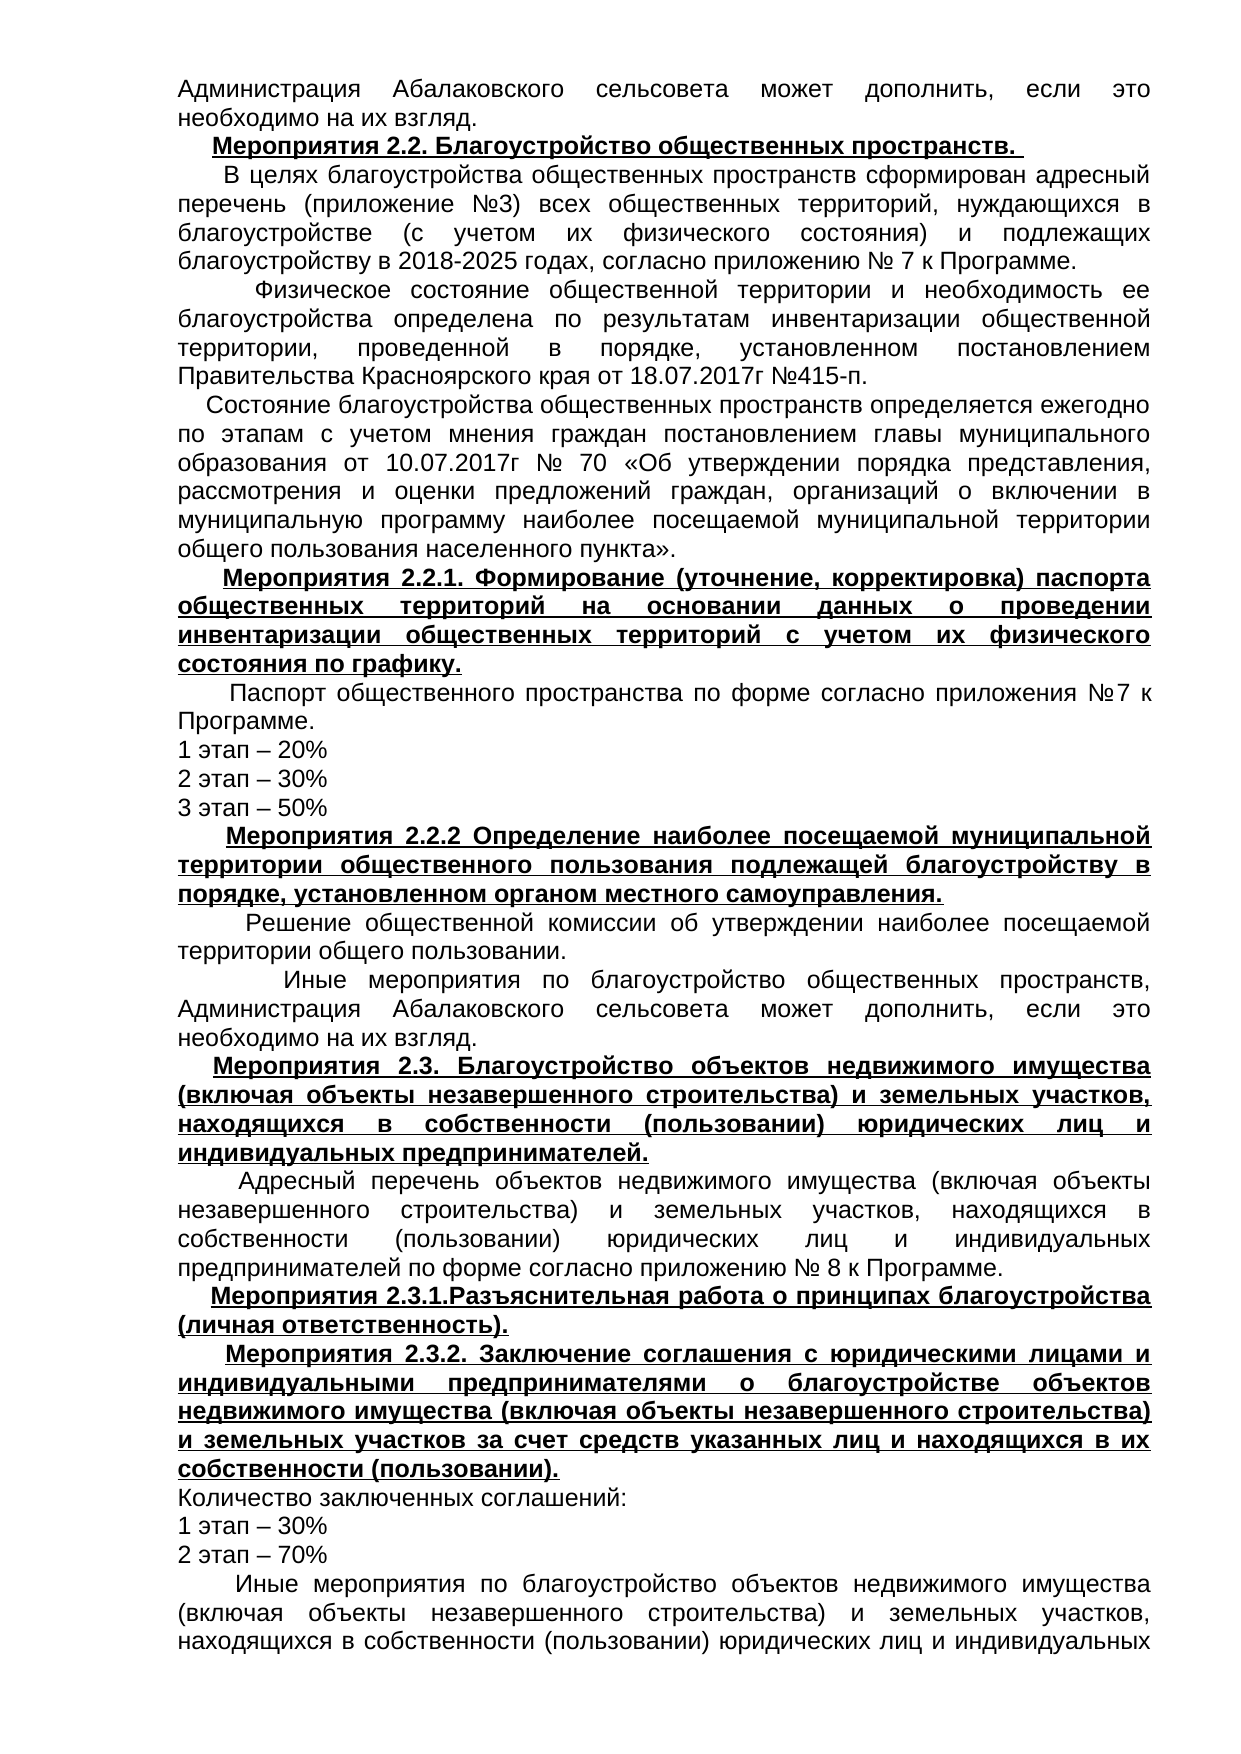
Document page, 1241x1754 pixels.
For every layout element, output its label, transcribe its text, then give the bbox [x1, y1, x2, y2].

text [177, 1569, 1152, 1655]
text Мероприятия 2.3. Благоустройство объектов недвижимого имущества (включая объекты незавершенного строительства) и земельных участков, находящихся в собственности (пользовании) юридических лиц и индивидуальных предпринимателей. [177, 1051, 1152, 1105]
text Мероприятия 2.3.1.Разъяснительная работа о принципах благоустройства (личная ответственность). [177, 1281, 1152, 1339]
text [177, 74, 1152, 131]
text Мероприятия 2.3. Благоустройство объектов недвижимого имущества (включая объекты незавершенного строительства) и земельных участков, находящихся в собственности (пользовании) юридических лиц и индивидуальных предпринимателей. [177, 1135, 1152, 1166]
text Мероприятия 2.2.2 Определение наиболее посещаемой муниципальной территории общественного пользования подлежащей благоустройству в порядке, установленном органом местного самоуправления. [177, 821, 1152, 908]
text Мероприятия 2.2.1. Формирование (уточнение, корректировка) паспорта общественных территорий на основании данных о проведении инвентаризации общественных территорий с учетом их физического состояния по графику. [177, 563, 1152, 616]
text Решение общественной комиссии об утверждении наиболее посещаемой территории общего пользовании. [177, 908, 1152, 965]
text 1 этап – 30% [177, 1511, 1152, 1540]
text Паспорт общественного пространства по форме согласно приложения №7 к Программе. [177, 678, 1152, 735]
text Состояние благоустройства общественных пространств определяется ежегодно по этапам с учетом мнения граждан постановлением главы муниципального образования от 10.07.2017г № 70 «Об утверждении порядка представления, рассмотрения и оценки предложений граждан, организаций о включении в муниципальную программу наиболее посещаемой муниципальной территории общего пользования населенного пункта». [177, 390, 1152, 563]
text Мероприятия 2.3.2. Заключение соглашения с юридическими лицами и индивидуальными предпринимателями о благоустройстве объектов недвижимого имущества (включая объекты незавершенного строительства) и земельных участков за счет средств указанных лиц и находящихся в их собственности (пользовании). [177, 1339, 1152, 1393]
text Количество заключенных соглашений: [177, 1483, 1152, 1511]
text Мероприятия 2.3.2. Заключение соглашения с юридическими лицами и индивидуальными предпринимателями о благоустройстве объектов недвижимого имущества (включая объекты незавершенного строительства) и земельных участков за счет средств указанных лиц и находящихся в их собственности (пользовании). [177, 1422, 1152, 1483]
text 1 этап – 20% [177, 735, 1152, 764]
text Мероприятия 2.2. Благоустройство общественных пространств. [177, 131, 1152, 160]
text Мероприятия 2.2.1. Формирование (уточнение, корректировка) паспорта общественных территорий на основании данных о проведении инвентаризации общественных территорий с учетом их физического состояния по графику. [177, 617, 1152, 678]
text Иные мероприятия по благоустройство общественных пространств, Администрация Абалаковского сельсовета может дополнить, если это необходимо на их взгляд. [177, 965, 1152, 1051]
text 2 этап – 30% [177, 764, 1152, 793]
text 2 этап – 70% [177, 1540, 1152, 1569]
text Мероприятия 2.3. Благоустройство объектов недвижимого имущества (включая объекты незавершенного строительства) и земельных участков, находящихся в собственности (пользовании) юридических лиц и индивидуальных предпринимателей. [177, 1106, 1152, 1134]
text В целях благоустройства общественных пространств сформирован адресный перечень (приложение №3) всех общественных территорий, нуждающихся в благоустройстве (с учетом их физического состояния) и подлежащих благоустройству в 2018-2025 годах, согласно приложению № 7 к Программе. [177, 160, 1152, 275]
text 3 этап – 50% [177, 793, 1152, 821]
text Физическое состояние общественной территории и необходимость ее благоустройства определена по результатам инвентаризации общественной территории, проведенной в порядке, установленном постановлением Правительства Красноярского края от 18.07.2017г №415-п. [177, 275, 1152, 390]
text Адресный перечень объектов недвижимого имущества (включая объекты незавершенного строительства) и земельных участков, находящихся в собственности (пользовании) юридических лиц и индивидуальных предпринимателей по форме согласно приложению № 8 к Программе. [177, 1166, 1152, 1281]
text Мероприятия 2.3.2. Заключение соглашения с юридическими лицами и индивидуальными предпринимателями о благоустройстве объектов недвижимого имущества (включая объекты незавершенного строительства) и земельных участков за счет средств указанных лиц и находящихся в их собственности (пользовании). [177, 1394, 1152, 1421]
